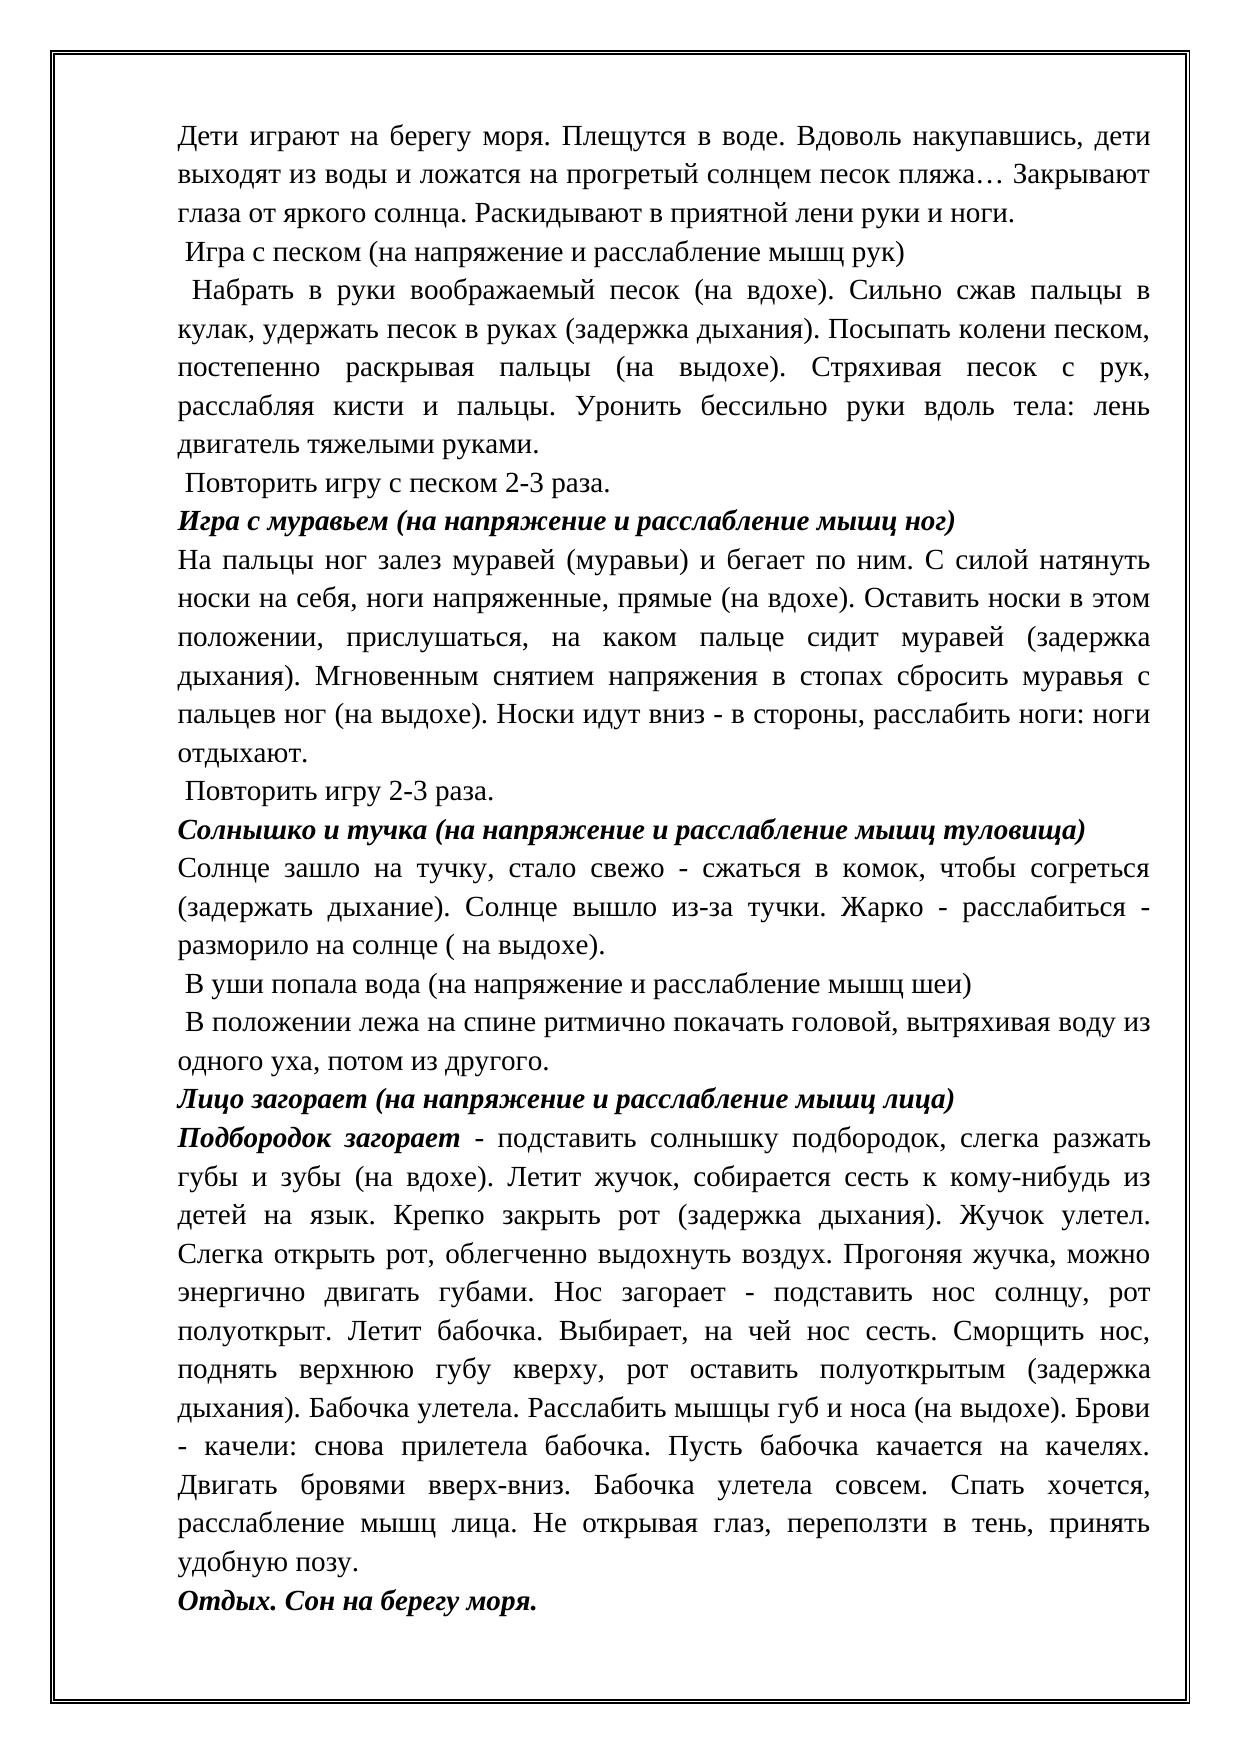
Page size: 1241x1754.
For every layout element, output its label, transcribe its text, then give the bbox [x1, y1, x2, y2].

text Подбородок загорает - подставить солнышку подбородок, слегка разжать губы и зубы (на вдохе). Летит жучок, собирается сесть к кому-нибудь из детей на язык. Крепко закрыть рот (задержка дыхания). Жучок улетел. Слегка открыть рот, облегченно выдохнуть воздух. Прогоняя жучка, можно энергично двигать губами. Нос загорает - подставить нос солнцу, рот полуоткрыт. Летит бабочка. Выбирает, на чей нос сесть. Сморщить нос, поднять верхнюю губу кверху, рот оставить полуоткрытым (задержка дыхания). Бабочка улетела. Расслабить мышцы губ и носа (на выдохе). Брови - качели: снова прилетела бабочка. Пусть бабочка качается на качелях. Двигать бровями вверх-вниз. Бабочка улетела совсем. Спать хочется, расслабление мышц лица. Не открывая глаз, переползти в тень, принять удобную позу. [177, 1120, 1152, 1578]
text Солнышко и тучка (на напряжение и расслабление мышц туловища) [177, 812, 1152, 845]
text Дети играют на берегу моря. Плещутся в воде. Вдоволь накупавшись, дети выходят из воды и ложатся на прогретый солнцем песок пляжа… Закрывают глаза от яркого солнца. Раскидывают в приятной лени руки и ноги. [177, 118, 1152, 229]
text В положении лежа на спине ритмично покачать головой, вытряхивая воду из одного уха, потом из другого. [177, 1004, 1152, 1077]
text На пальцы ног залез муравей (муравьи) и бегает по ним. С силой натянуть носки на себя, ноги напряженные, прямые (на вдохе). Оставить носки в этом положении, прислушаться, на каком пальце сидит муравей (задержка дыхания). Мгновенным снятием напряжения в стопах сбросить муравья с пальцев ног (на выдохе). Носки идут вниз - в стороны, расслабить ноги: ноги отдыхают. [177, 542, 1152, 768]
text В уши попала вода (на напряжение и расслабление мышц шеи) [177, 966, 1152, 999]
text Игра с песком (на напряжение и расслабление мышц рук) [177, 234, 1152, 267]
text Повторить игру с песком 2-3 раза. [177, 465, 1152, 498]
text Набрать в руки воображаемый песок (на вдохе). Сильно сжав пальцы в кулак, удержать песок в руках (задержка дыхания). Посыпать колени песком, постепенно раскрывая пальцы (на выдохе). Стряхивая песок с рук, расслабляя кисти и пальцы. Уронить бессильно руки вдоль тела: лень двигатель тяжелыми руками. [177, 272, 1152, 460]
text Лицо загорает (на напряжение и расслабление мышц лица) [177, 1082, 1152, 1115]
text Игра с муравьем (на напряжение и расслабление мышц ног) [177, 503, 1152, 537]
text Повторить игру 2-3 раза. [177, 773, 1152, 807]
text Солнце зашло на тучку, стало свежо - сжаться в комок, чтобы согреться (задержать дыхание). Солнце вышло из-за тучки. Жарко - расслабиться - разморило на солнце ( на выдохе). [177, 850, 1152, 961]
text Отдых. Сон на берегу моря. [177, 1583, 1152, 1616]
